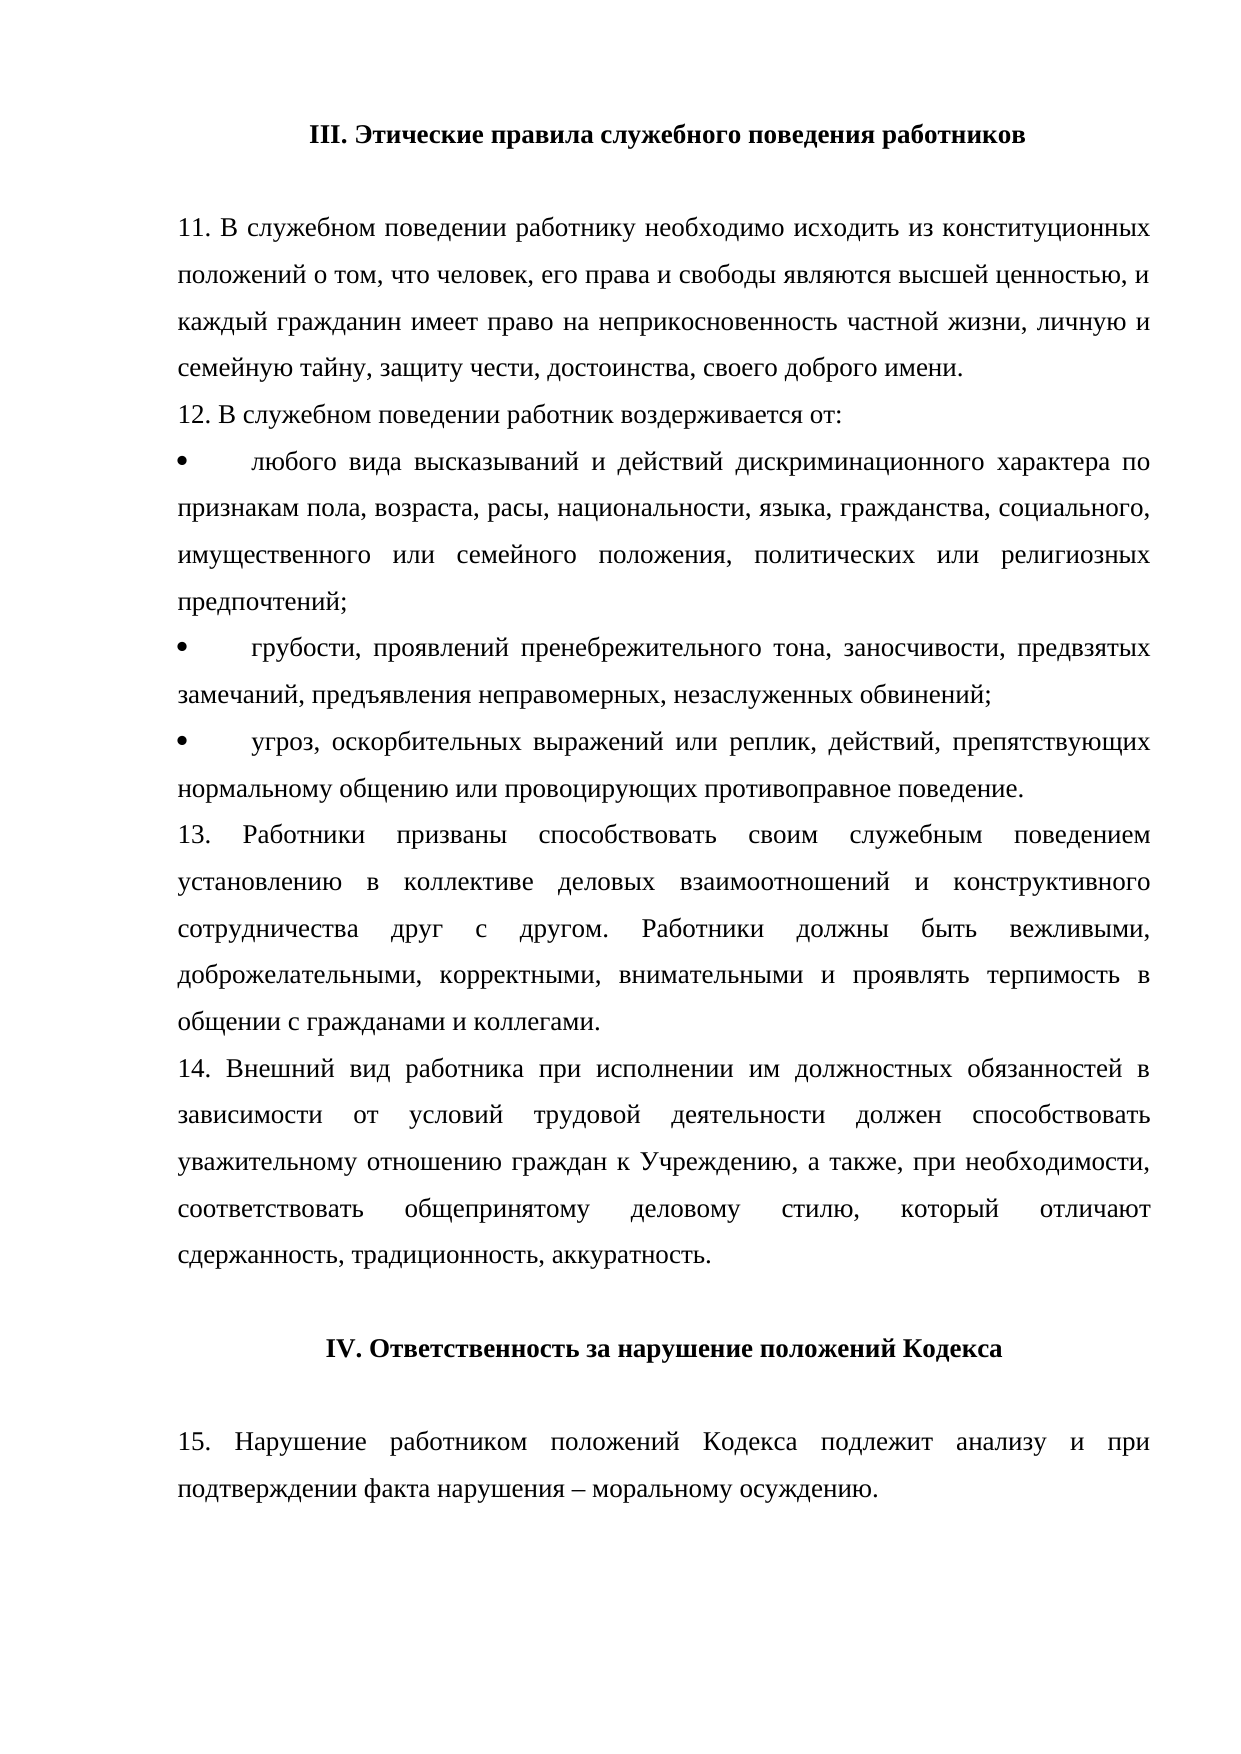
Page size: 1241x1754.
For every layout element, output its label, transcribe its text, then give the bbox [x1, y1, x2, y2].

list угроз, оскорбительных выражений или реплик, действий, препятствующих нормальному общению или провоцирующих противоправное поведение. [177, 725, 1152, 803]
text IV. Ответственность за нарушение положений Кодекса [177, 1332, 1152, 1363]
text 13. Работники призваны способствовать своим служебным поведением установлению в коллективе деловых взаимоотношений и конструктивного сотрудничества друг с другом. Работники должны быть вежливыми, доброжелательными, корректными, внимательными и проявлять терпимость в общении с гражданами и коллегами. [177, 818, 1152, 1036]
list любого вида высказываний и действий дискриминационного характера по признакам пола, возраста, расы, национальности, языка, гражданства, социального, имущественного или семейного положения, политических или религиозных предпочтений; [177, 445, 1152, 616]
text III. Этические правила служебного поведения работников [177, 118, 1152, 149]
text 11. В служебном поведении работнику необходимо исходить из конституционных положений о том, что человек, его права и свободы являются высшей ценностью, и каждый гражданин имеет право на неприкосновенность частной жизни, личную и семейную тайну, защиту чести, достоинства, своего доброго имени. [177, 211, 1152, 383]
list грубости, проявлений пренебрежительного тона, заносчивости, предвзятых замечаний, предъявления неправомерных, незаслуженных обвинений; [177, 632, 1152, 709]
text 12. В служебном поведении работник воздерживается от: [177, 398, 1152, 429]
text 14. Внешний вид работника при исполнении им должностных обязанностей в зависимости от условий трудовой деятельности должен способствовать уважительному отношению граждан к Учреждению, а также, при необходимости, соответствовать общепринятому деловому стилю, который отличают сдержанность, традиционность, аккуратность. [177, 1052, 1152, 1269]
text 15. Нарушение работником положений Кодекса подлежит анализу и при подтверждении факта нарушения – моральному осуждению. [177, 1425, 1152, 1503]
